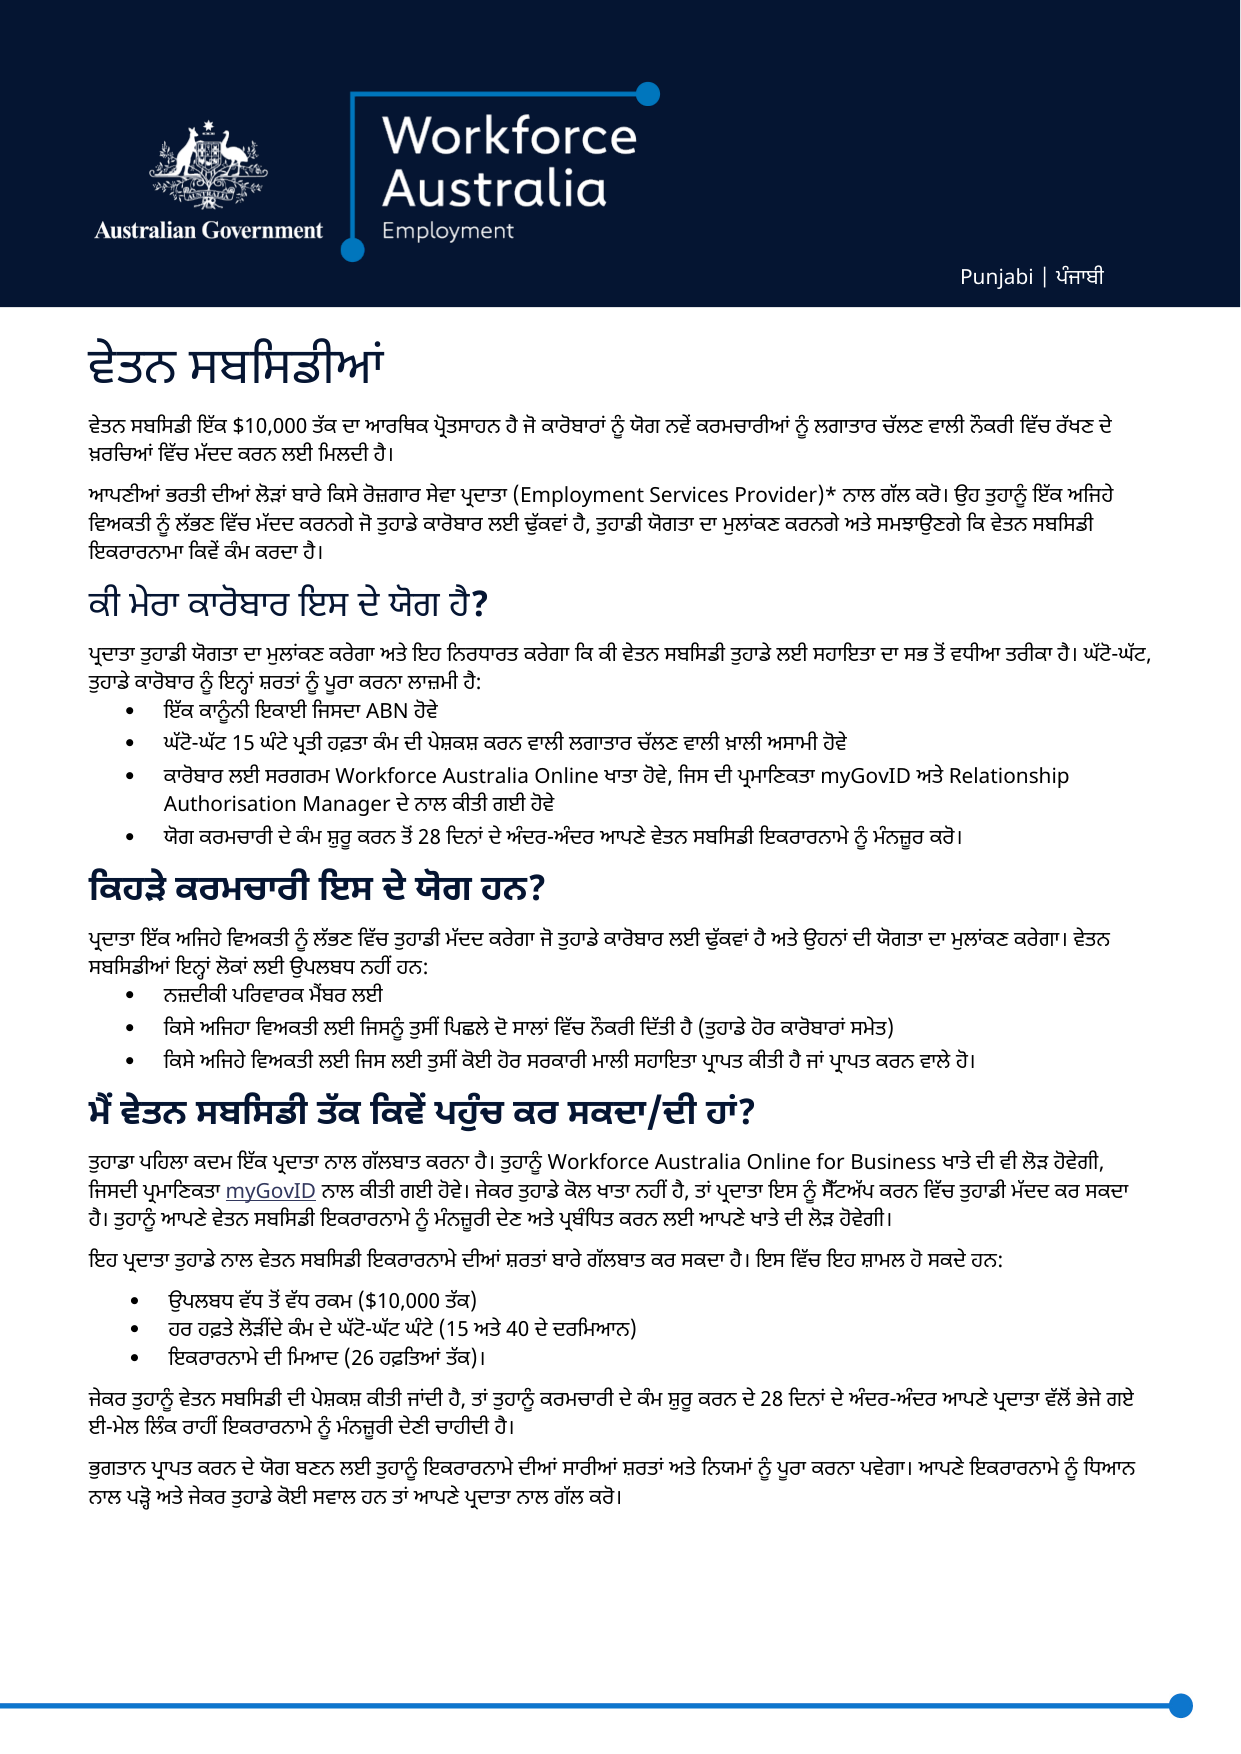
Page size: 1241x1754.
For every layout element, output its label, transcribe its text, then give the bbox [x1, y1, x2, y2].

text ਭੁਗਤਾਨ ਪ੍ਰਾਪਤ ਕਰਨ ਦੇ ਯੋਗ ਬਣਨ ਲਈ ਤੁਹਾਨੂੰ ਇਕਰਾਰਨਾਮੇ ਦੀਆਂ ਸਾਰੀਆਂ ਸ਼ਰਤਾਂ ਅਤੇ ਨਿਯਮਾਂ ਨੂੰ ਪੂਰਾ ਕਰਨਾ ਪਵੇਗਾ। ਆਪਣੇ ਇਕਰਾਰਨਾਮੇ ਨੂੰ ਧਿਆਨ ਨਾਲ ਪੜ੍ਹੋ ਅਤੇ ਜੇਕਰ ਤੁਹਾਡੇ ਕੋਈ ਸਵਾਲ ਹਨ ਤਾਂ ਆਪਣੇ ਪ੍ਰਦਾਤਾ ਨਾਲ ਗੱਲ ਕਰੋ। [89, 1453, 1152, 1510]
picture [0, 1682, 1241, 1753]
list ਘੱਟੋ-ਘੱਟ 15 ਘੰਟੇ ਪ੍ਰਤੀ ਹਫ਼ਤਾ ਕੰਮ ਦੀ ਪੇਸ਼ਕਸ਼ ਕਰਨ ਵਾਲੀ ਲਗਾਤਾਰ ਚੱਲਣ ਵਾਲੀ ਖ਼ਾਲੀ ਅਸਾਮੀ ਹੋਵੇ [126, 728, 1152, 757]
list ਨਜ਼ਦੀਕੀ ਪਰਿਵਾਰਕ ਮੈਂਬਰ ਲਈ [126, 981, 1152, 1009]
text ਵੇਤਨ ਸਬਸਿਡੀ ਇੱਕ $10,000 ਤੱਕ ਦਾ ਆਰਥਿਕ ਪ੍ਰੋਤਸਾਹਨ ਹੈ ਜੋ ਕਾਰੋਬਾਰਾਂ ਨੂੰ ਯੋਗ ਨਵੇਂ ਕਰਮਚਾਰੀਆਂ ਨੂੰ ਲਗਾਤਾਰ ਚੱਲਣ ਵਾਲੀ ਨੌਕਰੀ ਵਿੱਚ ਰੱਖਣ ਦੇ ਖ਼ਰਚਿਆਂ ਵਿੱਚ ਮੱਦਦ ਕਰਨ ਲਈ ਮਿਲਦੀ ਹੈ। [89, 411, 1152, 468]
list ਇਕਰਾਰਨਾਮੇ ਦੀ ਮਿਆਦ (26 ਹਫ਼ਤਿਆਂ ਤੱਕ)। [131, 1343, 1152, 1371]
text ਪ੍ਰਦਾਤਾ ਤੁਹਾਡੀ ਯੋਗਤਾ ਦਾ ਮੁਲਾਂਕਣ ਕਰੇਗਾ ਅਤੇ ਇਹ ਨਿਰਧਾਰਤ ਕਰੇਗਾ ਕਿ ਕੀ ਵੇਤਨ ਸਬਸਿਡੀ ਤੁਹਾਡੇ ਲਈ ਸਹਾਇਤਾ ਦਾ ਸਭ ਤੋਂ ਵਧੀਆ ਤਰੀਕਾ ਹੈ। ਘੱਟੋ-ਘੱਟ, ਤੁਹਾਡੇ ਕਾਰੋਬਾਰ ਨੂੰ ਇਨ੍ਹਾਂ ਸ਼ਰਤਾਂ ਨੂੰ ਪੂਰਾ ਕਰਨਾ ਲਾਜ਼ਮੀ ਹੈ: [89, 639, 1152, 696]
list ਉਪਲਬਧ ਵੱਧ ਤੋਂ ਵੱਧ ਰਕਮ ($10,000 ਤੱਕ) [131, 1286, 1152, 1314]
subtitle ਮੈਂ ਵੇਤਨ ਸਬਸਿਡੀ ਤੱਕ ਕਿਵੇਂ ਪਹੁੰਚ ਕਰ ਸਕਦਾ/ਦੀ ਹਾਂ? [89, 1087, 1152, 1135]
text ਆਪਣੀਆਂ ਭਰਤੀ ਦੀਆਂ ਲੋੜਾਂ ਬਾਰੇ ਕਿਸੇ ਰੋਜ਼ਗਾਰ ਸੇਵਾ ਪ੍ਰਦਾਤਾ (Employment Services Provider)* ਨਾਲ ਗੱਲ ਕਰੋ। ਉਹ ਤੁਹਾਨੂੰ ਇੱਕ ਅਜਿਹੇ ਵਿਅਕਤੀ ਨੂੰ ਲੱਭਣ ਵਿੱਚ ਮੱਦਦ ਕਰਨਗੇ ਜੋ ਤੁਹਾਡੇ ਕਾਰੋਬਾਰ ਲਈ ਢੁੱਕਵਾਂ ਹੈ, ਤੁਹਾਡੀ ਯੋਗਤਾ ਦਾ ਮੁਲਾਂਕਣ ਕਰਨਗੇ ਅਤੇ ਸਮਝਾਉਣਗੇ ਕਿ ਵੇਤਨ ਸਬਸਿਡੀ ਇਕਰਾਰਨਾਮਾ ਕਿਵੇਂ ਕੰਮ ਕਰਦਾ ਹੈ। [89, 480, 1152, 566]
list ਕਿਸੇ ਅਜਿਹਾ ਵਿਅਕਤੀ ਲਈ ਜਿਸਨੂੰ ਤੁਸੀਂ ਪਿਛਲੇ ਦੋ ਸਾਲਾਂ ਵਿੱਚ ਨੌਕਰੀ ਦਿੱਤੀ ਹੈ (ਤੁਹਾਡੇ ਹੋਰ ਕਾਰੋਬਾਰਾਂ ਸਮੇਤ) [126, 1013, 1152, 1042]
text ਜੇਕਰ ਤੁਹਾਨੂੰ ਵੇਤਨ ਸਬਸਿਡੀ ਦੀ ਪੇਸ਼ਕਸ਼ ਕੀਤੀ ਜਾਂਦੀ ਹੈ, ਤਾਂ ਤੁਹਾਨੂੰ ਕਰਮਚਾਰੀ ਦੇ ਕੰਮ ਸ਼ੁਰੂ ਕਰਨ ਦੇ 28 ਦਿਨਾਂ ਦੇ ਅੰਦਰ-ਅੰਦਰ ਆਪਣੇ ਪ੍ਰਦਾਤਾ ਵੱਲੋਂ ਭੇਜੇ ਗਏ ਈ-ਮੇਲ ਲਿੰਕ ਰਾਹੀਂ ਇਕਰਾਰਨਾਮੇ ਨੂੰ ਮੰਨਜ਼ੂਰੀ ਦੇਣੀ ਚਾਹੀਦੀ ਹੈ। [89, 1384, 1152, 1441]
text ਤੁਹਾਡਾ ਪਹਿਲਾ ਕਦਮ ਇੱਕ ਪ੍ਰਦਾਤਾ ਨਾਲ ਗੱਲਬਾਤ ਕਰਨਾ ਹੈ। ਤੁਹਾਨੂੰ Workforce Australia Online for Business ਖਾਤੇ ਦੀ ਵੀ ਲੋੜ ਹੋਵੇਗੀ, ਜਿਸਦੀ ਪ੍ਰਮਾਣਿਕਤਾ myGovID ਨਾਲ ਕੀਤੀ ਗਈ ਹੋਵੇ। ਜੇਕਰ ਤੁਹਾਡੇ ਕੋਲ ਖਾਤਾ ਨਹੀਂ ਹੈ, ਤਾਂ ਪ੍ਰਦਾਤਾ ਇਸ ਨੂੰ ਸੈੱਟਅੱਪ ਕਰਨ ਵਿੱਚ ਤੁਹਾਡੀ ਮੱਦਦ ਕਰ ਸਕਦਾ ਹੈ। ਤੁਹਾਨੂੰ ਆਪਣੇ ਵੇਤਨ ਸਬਸਿਡੀ ਇਕਰਾਰਨਾਮੇ ਨੂੰ ਮੰਨਜ਼ੂਰੀ ਦੇਣ ਅਤੇ ਪ੍ਰਬੰਧਿਤ ਕਰਨ ਲਈ ਆਪਣੇ ਖਾਤੇ ਦੀ ਲੋੜ ਹੋਵੇਗੀ। [89, 1147, 1152, 1233]
text ਇਹ ਪ੍ਰਦਾਤਾ ਤੁਹਾਡੇ ਨਾਲ ਵੇਤਨ ਸਬਸਿਡੀ ਇਕਰਾਰਨਾਮੇ ਦੀਆਂ ਸ਼ਰਤਾਂ ਬਾਰੇ ਗੱਲਬਾਤ ਕਰ ਸਕਦਾ ਹੈ। ਇਸ ਵਿੱਚ ਇਹ ਸ਼ਾਮਲ ਹੋ ਸਕਦੇ ਹਨ: [89, 1245, 1152, 1274]
list ਕਾਰੋਬਾਰ ਲਈ ਸਰਗਰਮ Workforce Australia Online ਖਾਤਾ ਹੋਵੇ, ਜਿਸ ਦੀ ਪ੍ਰਮਾਣਿਕਤਾ myGovID ਅਤੇ Relationship Authorisation Manager ਦੇ ਨਾਲ ਕੀਤੀ ਗਈ ਹੋਵੇ [126, 761, 1152, 818]
list ਹਰ ਹਫ਼ਤੇ ਲੋੜੀਂਦੇ ਕੰਮ ਦੇ ਘੱਟੋ-ਘੱਟ ਘੰਟੇ (15 ਅਤੇ 40 ਦੇ ਦਰਮਿਆਨ) [131, 1314, 1152, 1343]
list ਇੱਕ ਕਾਨੂੰਨੀ ਇਕਾਈ ਜਿਸਦਾ ABN ਹੋਵੇ [126, 696, 1152, 724]
subtitle ਕੀ ਮੇਰਾ ਕਾਰੋਬਾਰ ਇਸ ਦੇ ਯੋਗ ਹੈ? [89, 578, 1152, 626]
list ਯੋਗ ਕਰਮਚਾਰੀ ਦੇ ਕੰਮ ਸ਼ੁਰੂ ਕਰਨ ਤੋਂ 28 ਦਿਨਾਂ ਦੇ ਅੰਦਰ-ਅੰਦਰ ਆਪਣੇ ਵੇਤਨ ਸਬਸਿਡੀ ਇਕਰਾਰਨਾਮੇ ਨੂੰ ਮੰਨਜ਼ੂਰ ਕਰੋ। [126, 822, 1152, 850]
text ਪ੍ਰਦਾਤਾ ਇੱਕ ਅਜਿਹੇ ਵਿਅਕਤੀ ਨੂੰ ਲੱਭਣ ਵਿੱਚ ਤੁਹਾਡੀ ਮੱਦਦ ਕਰੇਗਾ ਜੋ ਤੁਹਾਡੇ ਕਾਰੋਬਾਰ ਲਈ ਢੁੱਕਵਾਂ ਹੈ ਅਤੇ ਉਹਨਾਂ ਦੀ ਯੋਗਤਾ ਦਾ ਮੁਲਾਂਕਣ ਕਰੇਗਾ। ਵੇਤਨ ਸਬਸਿਡੀਆਂ ਇਨ੍ਹਾਂ ਲੋਕਾਂ ਲਈ ਉਪਲਬਧ ਨਹੀਂ ਹਨ: [89, 924, 1152, 981]
list ਕਿਸੇ ਅਜਿਹੇ ਵਿਅਕਤੀ ਲਈ ਜਿਸ ਲਈ ਤੁਸੀਂ ਕੋਈ ਹੋਰ ਸਰਕਾਰੀ ਮਾਲੀ ਸਹਾਇਤਾ ਪ੍ਰਾਪਤ ਕੀਤੀ ਹੈ ਜਾਂ ਪ੍ਰਾਪਤ ਕਰਨ ਵਾਲੇ ਹੋ। [126, 1046, 1152, 1074]
picture [88, 76, 666, 268]
subtitle ਵੇਤਨ ਸਬਸਿਡੀਆਂ [89, 330, 1152, 398]
subtitle ਕਿਹੜੇ ਕਰਮਚਾਰੀ ਇਸ ਦੇ ਯੋਗ ਹਨ? [89, 863, 1152, 911]
